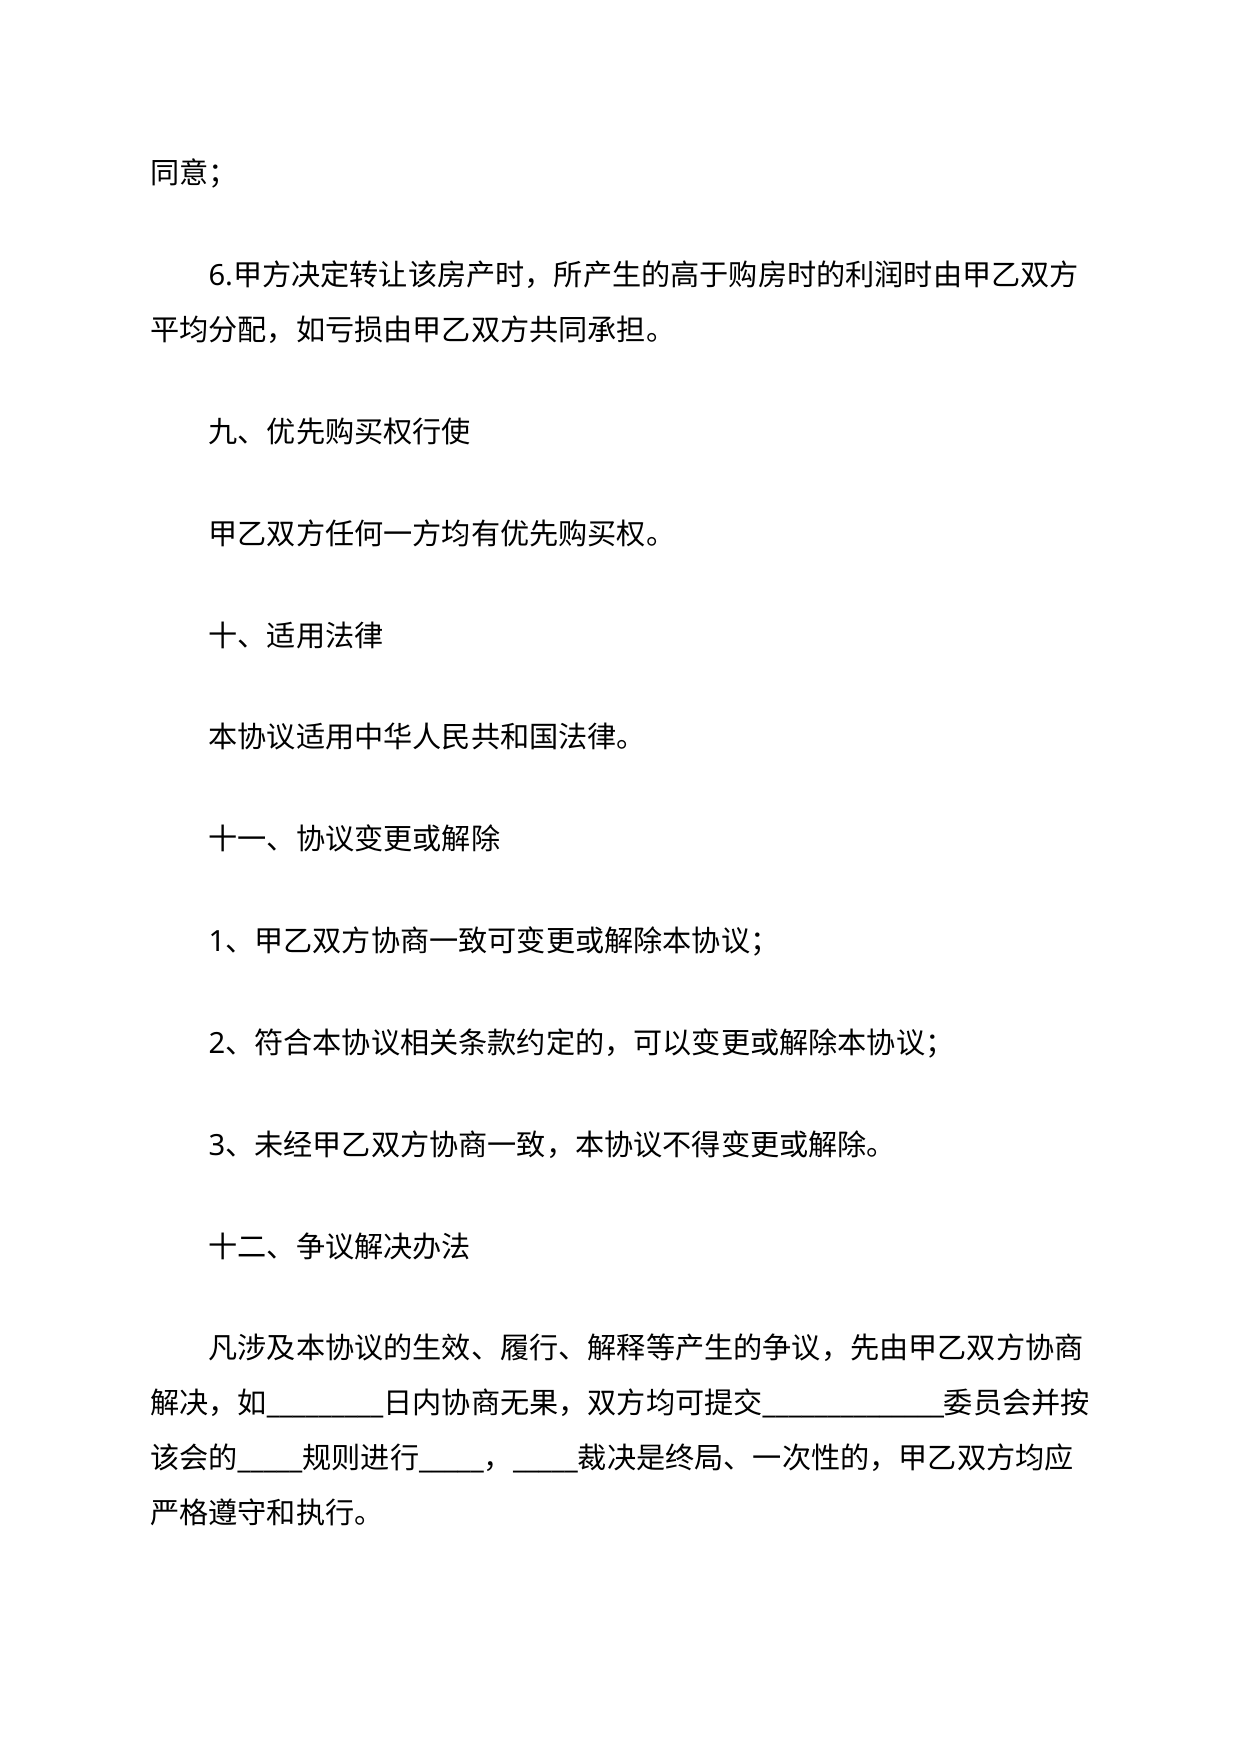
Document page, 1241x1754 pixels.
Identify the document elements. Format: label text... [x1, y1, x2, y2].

text 凡涉及本协议的生效、履行、解释等产生的争议，先由甲乙双方协商解决，如_________日内协商无果，双方均可提交______________委员会并按该会的_____规则进行_____，_____裁决是终局、一次性的，甲乙双方均应严格遵守和执行。 [150, 1325, 1090, 1532]
text 十一、协议变更或解除 [150, 816, 1090, 858]
text 6.甲方决定转让该房产时，所产生的高于购房时的利润时由甲乙双方平均分配，如亏损由甲乙双方共同承担。 [150, 252, 1090, 349]
text 十二、争议解决办法 [150, 1223, 1090, 1266]
text 1、甲乙双方协商一致可变更或解除本协议； [150, 917, 1090, 960]
text 3、未经甲乙双方协商一致，本协议不得变更或解除。 [150, 1121, 1090, 1164]
text 本协议适用中华人民共和国法律。 [150, 714, 1090, 756]
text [150, 150, 1090, 192]
text 2、符合本协议相关条款约定的，可以变更或解除本协议； [150, 1019, 1090, 1062]
text 十、适用法律 [150, 612, 1090, 654]
text 九、优先购买权行使 [150, 408, 1090, 451]
text 甲乙双方任何一方均有优先购买权。 [150, 510, 1090, 553]
